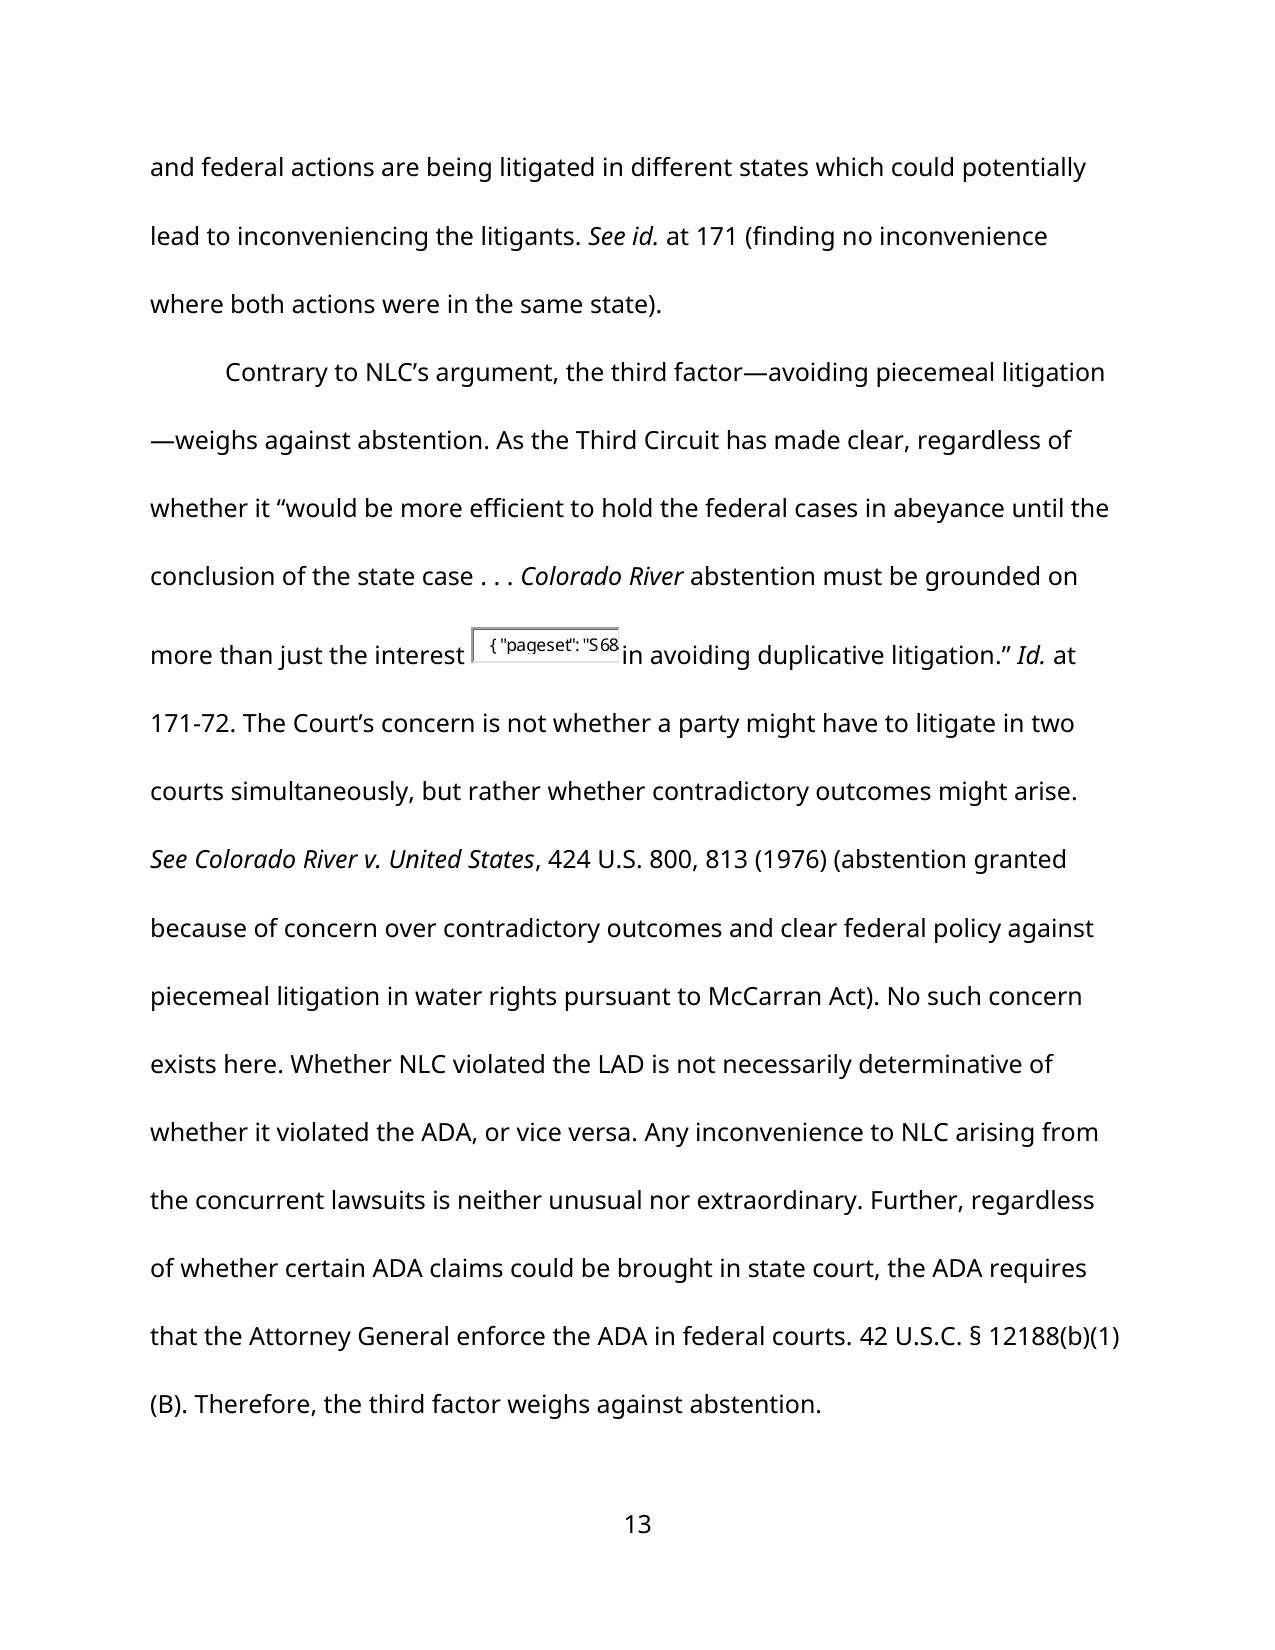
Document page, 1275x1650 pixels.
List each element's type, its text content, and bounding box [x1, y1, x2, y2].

text Contrary to NLC’s argument, the third factor—avoiding piecemeal litigation—weighs against abstention. As the Third Circuit has made clear, regardless of whether it “would be more efficient to hold the federal cases in abeyance until the conclusion of the state case . . . Colorado River abstention must be grounded on more than just the interest in avoiding duplicative litigation.” Id. at 171-72. The Court’s concern is not whether a party might have to litigate in two courts simultaneously, but rather whether contradictory outcomes might arise. See Colorado River v. United States, 424 U.S. 800, 813 (1976) (abstention granted because of concern over contradictory outcomes and clear federal policy against piecemeal litigation in water rights pursuant to McCarran Act). No such concern exists here. Whether NLC violated the LAD is not necessarily determinative of whether it violated the ADA, or vice versa. Any inconvenience to NLC arising from the concurrent lawsuits is neither unusual nor extraordinary. Further, regardless of whether certain ADA claims could be brought in state court, the ADA requires that the Attorney General enforce the ADA in federal courts. 42 U.S.C. § 12188(b)(1)(B). Therefore, the third factor weighs against abstention. [150, 354, 1125, 1421]
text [150, 150, 1125, 320]
